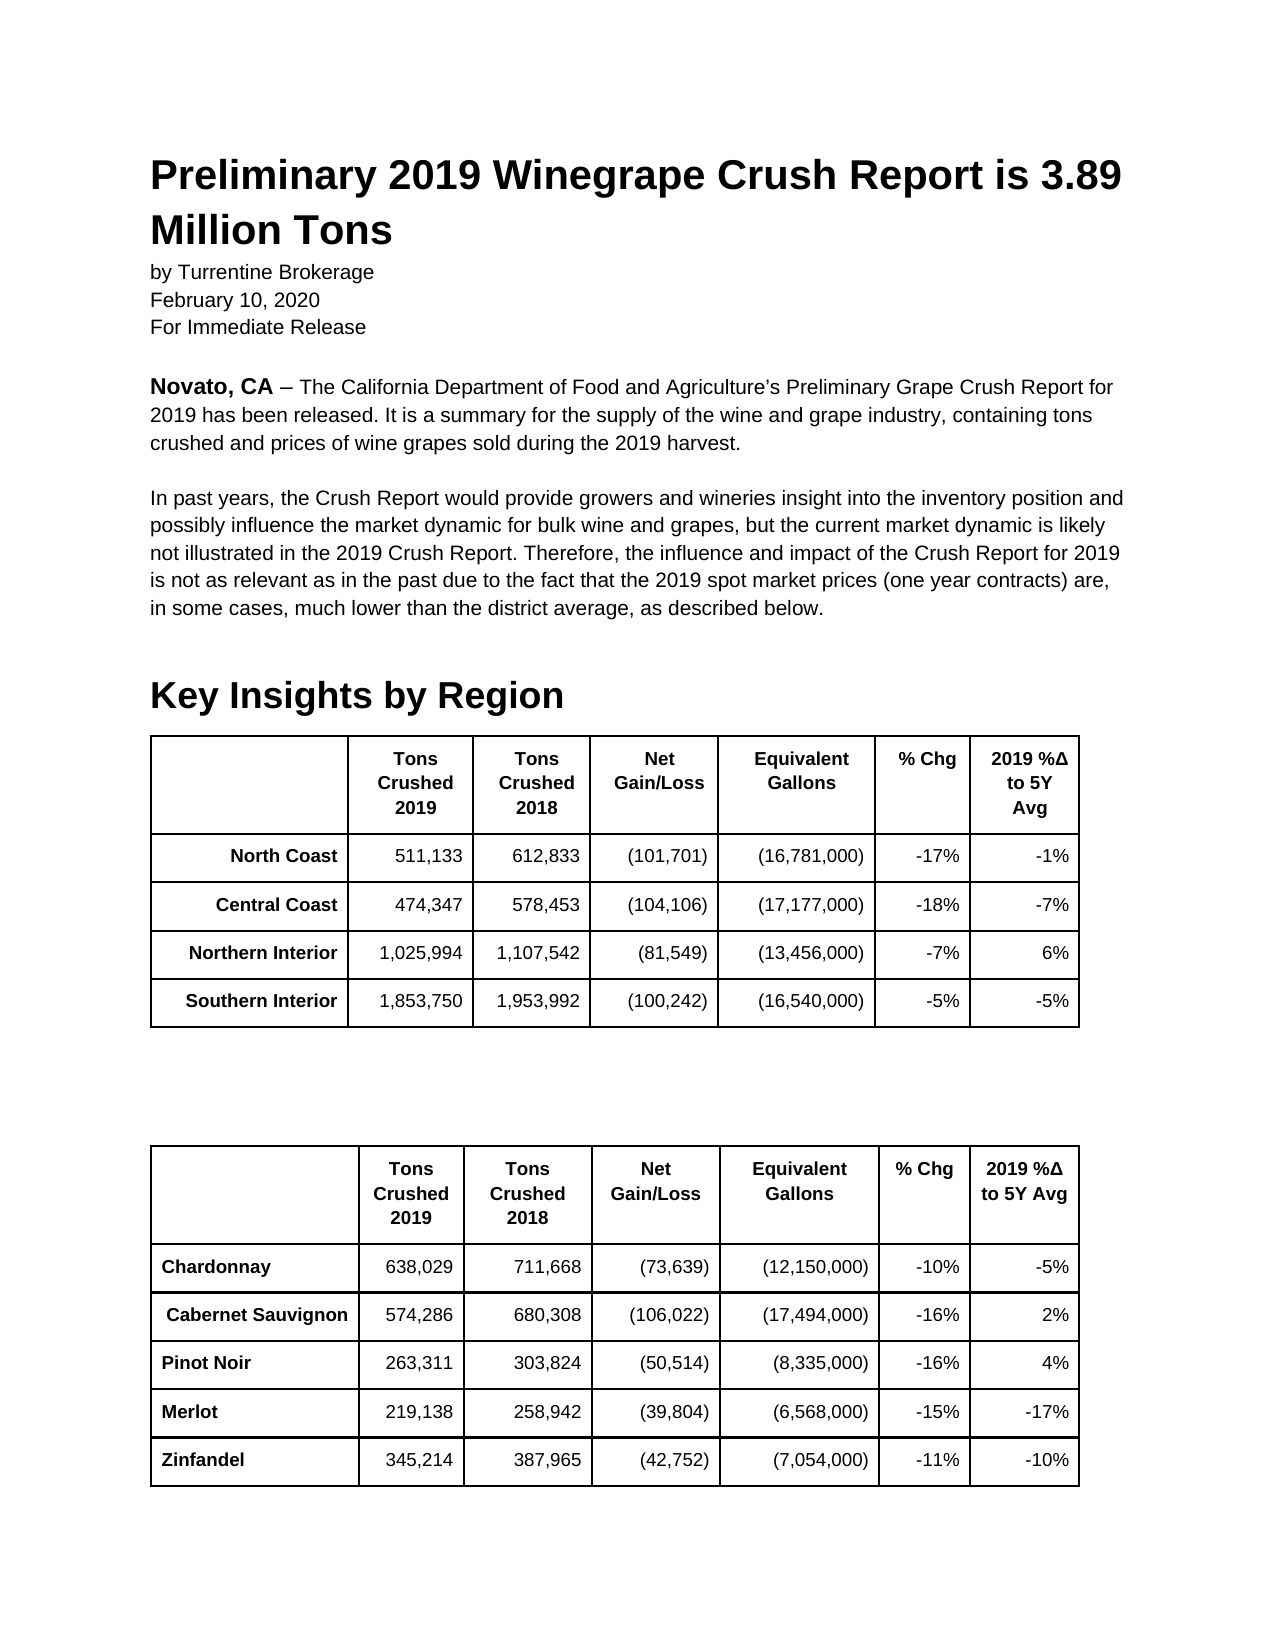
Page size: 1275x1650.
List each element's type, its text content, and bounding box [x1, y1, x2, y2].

table_cell (50,514) [593, 1342, 719, 1388]
table_cell -17% [971, 1390, 1078, 1436]
table_cell 612,833 [474, 835, 589, 881]
text In past years, the Crush Report would provide growers and wineries insight into the inventory position and possibly influence the market dynamic for bulk wine and grapes, but the current market dynamic is likely not illustrated in the 2019 Crush Report. Therefore, the influence and impact of the Crush Report for 2019 is not as relevant as in the past due to the fact that the 2019 spot market prices (one year contracts) are, in some cases, much lower than the district average, as described below. [150, 485, 1125, 619]
table_cell (81,549) [591, 932, 717, 978]
table_cell 387,965 [465, 1439, 591, 1485]
table_cell 711,668 [465, 1245, 591, 1291]
table_cell Pinot Noir [152, 1342, 358, 1388]
table_cell -16% [880, 1342, 969, 1388]
table_cell -10% [880, 1245, 969, 1291]
table_cell 1,953,992 [474, 980, 589, 1026]
table_cell 1,853,750 [349, 980, 472, 1026]
table_cell (12,150,000) [721, 1245, 878, 1291]
table_cell -5% [876, 980, 969, 1026]
table_cell 474,347 [349, 883, 472, 929]
table_header Tons Crushed 2019 [349, 737, 472, 833]
table_cell Northern Interior [152, 932, 347, 978]
table_cell (104,106) [591, 883, 717, 929]
table_header % Chg [876, 737, 969, 833]
table_cell (13,456,000) [719, 932, 874, 978]
table_cell (8,335,000) [721, 1342, 878, 1388]
table_cell -10% [971, 1439, 1078, 1485]
table_cell 4% [971, 1342, 1078, 1388]
table_cell Merlot [152, 1390, 358, 1436]
text Preliminary 2019 Winegrape Crush Report is 3.89 Million Tons [150, 150, 1125, 253]
table_cell Southern Interior [152, 980, 347, 1026]
table_cell -5% [971, 1245, 1078, 1291]
table_cell (100,242) [591, 980, 717, 1026]
table_header Tons Crushed 2018 [465, 1147, 591, 1243]
table_cell -18% [876, 883, 969, 929]
table_cell (73,639) [593, 1245, 719, 1291]
table_cell 680,308 [465, 1294, 591, 1340]
table_cell 2% [971, 1294, 1078, 1340]
text by Turrentine Brokerage [150, 260, 1125, 284]
table_cell (106,022) [593, 1294, 719, 1340]
table_header Tons Crushed 2019 [360, 1147, 463, 1243]
table_cell 263,311 [360, 1342, 463, 1388]
table_cell -15% [880, 1390, 969, 1436]
table_cell 303,824 [465, 1342, 591, 1388]
table_header Net Gain/Loss [591, 737, 717, 833]
table_cell Chardonnay [152, 1245, 358, 1291]
table_header 2019 %Δ to 5Y Avg [971, 737, 1078, 833]
table_cell (6,568,000) [721, 1390, 878, 1436]
table_header Tons Crushed 2018 [474, 737, 589, 833]
table_header Net Gain/Loss [593, 1147, 719, 1243]
table_cell North Coast [152, 835, 347, 881]
table_cell 258,942 [465, 1390, 591, 1436]
table_cell -7% [971, 883, 1078, 929]
table_cell Zinfandel [152, 1439, 358, 1485]
table_cell (16,540,000) [719, 980, 874, 1026]
table_cell Cabernet Sauvignon [152, 1294, 358, 1340]
table_cell (7,054,000) [721, 1439, 878, 1485]
table_cell 1,107,542 [474, 932, 589, 978]
table_cell -11% [880, 1439, 969, 1485]
subtitle Key Insights by Region [150, 673, 1125, 716]
table_cell 219,138 [360, 1390, 463, 1436]
text Novato, CA – The California Department of Food and Agriculture’s Preliminary Grape Crush Report for 2019 has been released. It is a summary for the supply of the wine and grape industry, containing tons crushed and prices of wine grapes sold during the 2019 harvest. [150, 373, 1125, 454]
table_cell 511,133 [349, 835, 472, 881]
table_cell (42,752) [593, 1439, 719, 1485]
table_cell 578,453 [474, 883, 589, 929]
table_cell 574,286 [360, 1294, 463, 1340]
table_cell 6% [971, 932, 1078, 978]
table_cell -7% [876, 932, 969, 978]
table_cell -1% [971, 835, 1078, 881]
table_header % Chg [880, 1147, 969, 1243]
text February 10, 2020 [150, 288, 1125, 312]
table_header 2019 %Δ to 5Y Avg [971, 1147, 1078, 1243]
table_header [152, 737, 347, 833]
table_cell (17,177,000) [719, 883, 874, 929]
table_header [152, 1147, 358, 1243]
table_header Equivalent Gallons [721, 1147, 878, 1243]
table_header Equivalent Gallons [719, 737, 874, 833]
table_cell (17,494,000) [721, 1294, 878, 1340]
table_cell (16,781,000) [719, 835, 874, 881]
table_cell Central Coast [152, 883, 347, 929]
table_cell (101,701) [591, 835, 717, 881]
table_cell 1,025,994 [349, 932, 472, 978]
table_cell -5% [971, 980, 1078, 1026]
text For Immediate Release [150, 315, 1125, 339]
table_cell 345,214 [360, 1439, 463, 1485]
table_cell 638,029 [360, 1245, 463, 1291]
table_cell -16% [880, 1294, 969, 1340]
table_cell -17% [876, 835, 969, 881]
table_cell (39,804) [593, 1390, 719, 1436]
